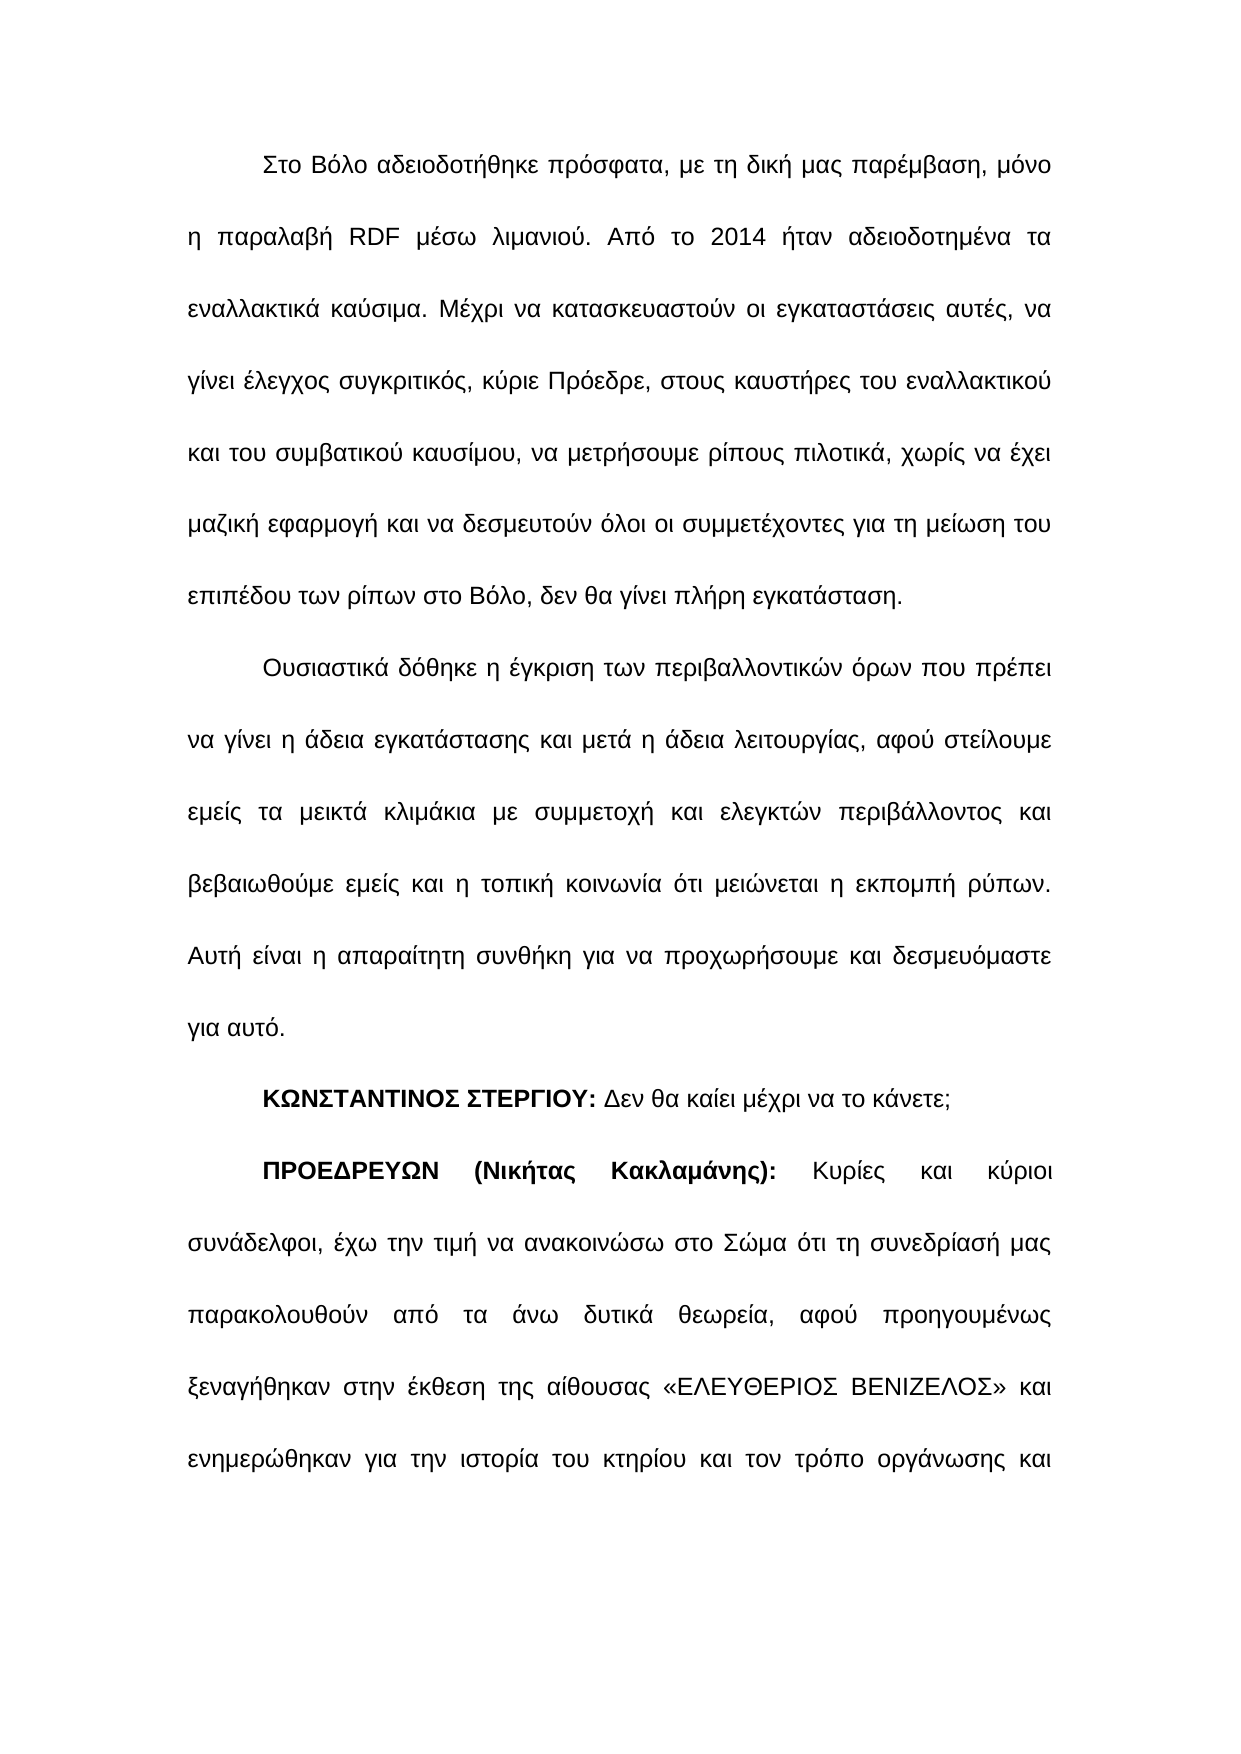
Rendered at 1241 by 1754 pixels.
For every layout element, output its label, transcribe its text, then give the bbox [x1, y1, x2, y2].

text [187, 1156, 1053, 1472]
text ΚΩΝΣΤΑΝΤΙΝΟΣ ΣΤΕΡΓΙΟΥ: Δεν θα καίει μέχρι να το κάνετε; [187, 1084, 1053, 1113]
text Ουσιαστικά δόθηκε η έγκριση των περιβαλλοντικών όρων που πρέπει να γίνει η άδεια εγκατάστασης και μετά η άδεια λειτουργίας, αφού στείλουμε εμείς τα μεικτά κλιμάκια με συμμετοχή και ελεγκτών περιβάλλοντος και βεβαιωθούμε εμείς και η τοπική κοινωνία ότι μειώνεται η εκπομπή ρύπων. Αυτή είναι η απαραίτητη συνθήκη για να προχωρήσουμε και δεσμευόμαστε για αυτό. [187, 653, 1053, 1041]
text Στο Βόλο αδειοδοτήθηκε πρόσφατα, με τη δική μας παρέμβαση, μόνο η παραλαβή RDF μέσω λιμανιού. Από το 2014 ήταν αδειοδοτημένα τα εναλλακτικά καύσιμα. Μέχρι να κατασκευαστούν οι εγκαταστάσεις αυτές, να γίνει έλεγχος συγκριτικός, κύριε Πρόεδρε, στους καυστήρες του εναλλακτικού και του συμβατικού καυσίμου, να μετρήσουμε ρίπους πιλοτικά, χωρίς να έχει μαζική εφαρμογή και να δεσμευτούν όλοι οι συμμετέχοντες για τη μείωση του επιπέδου των ρίπων στο Βόλο, δεν θα γίνει πλήρη εγκατάσταση. [187, 150, 1053, 610]
